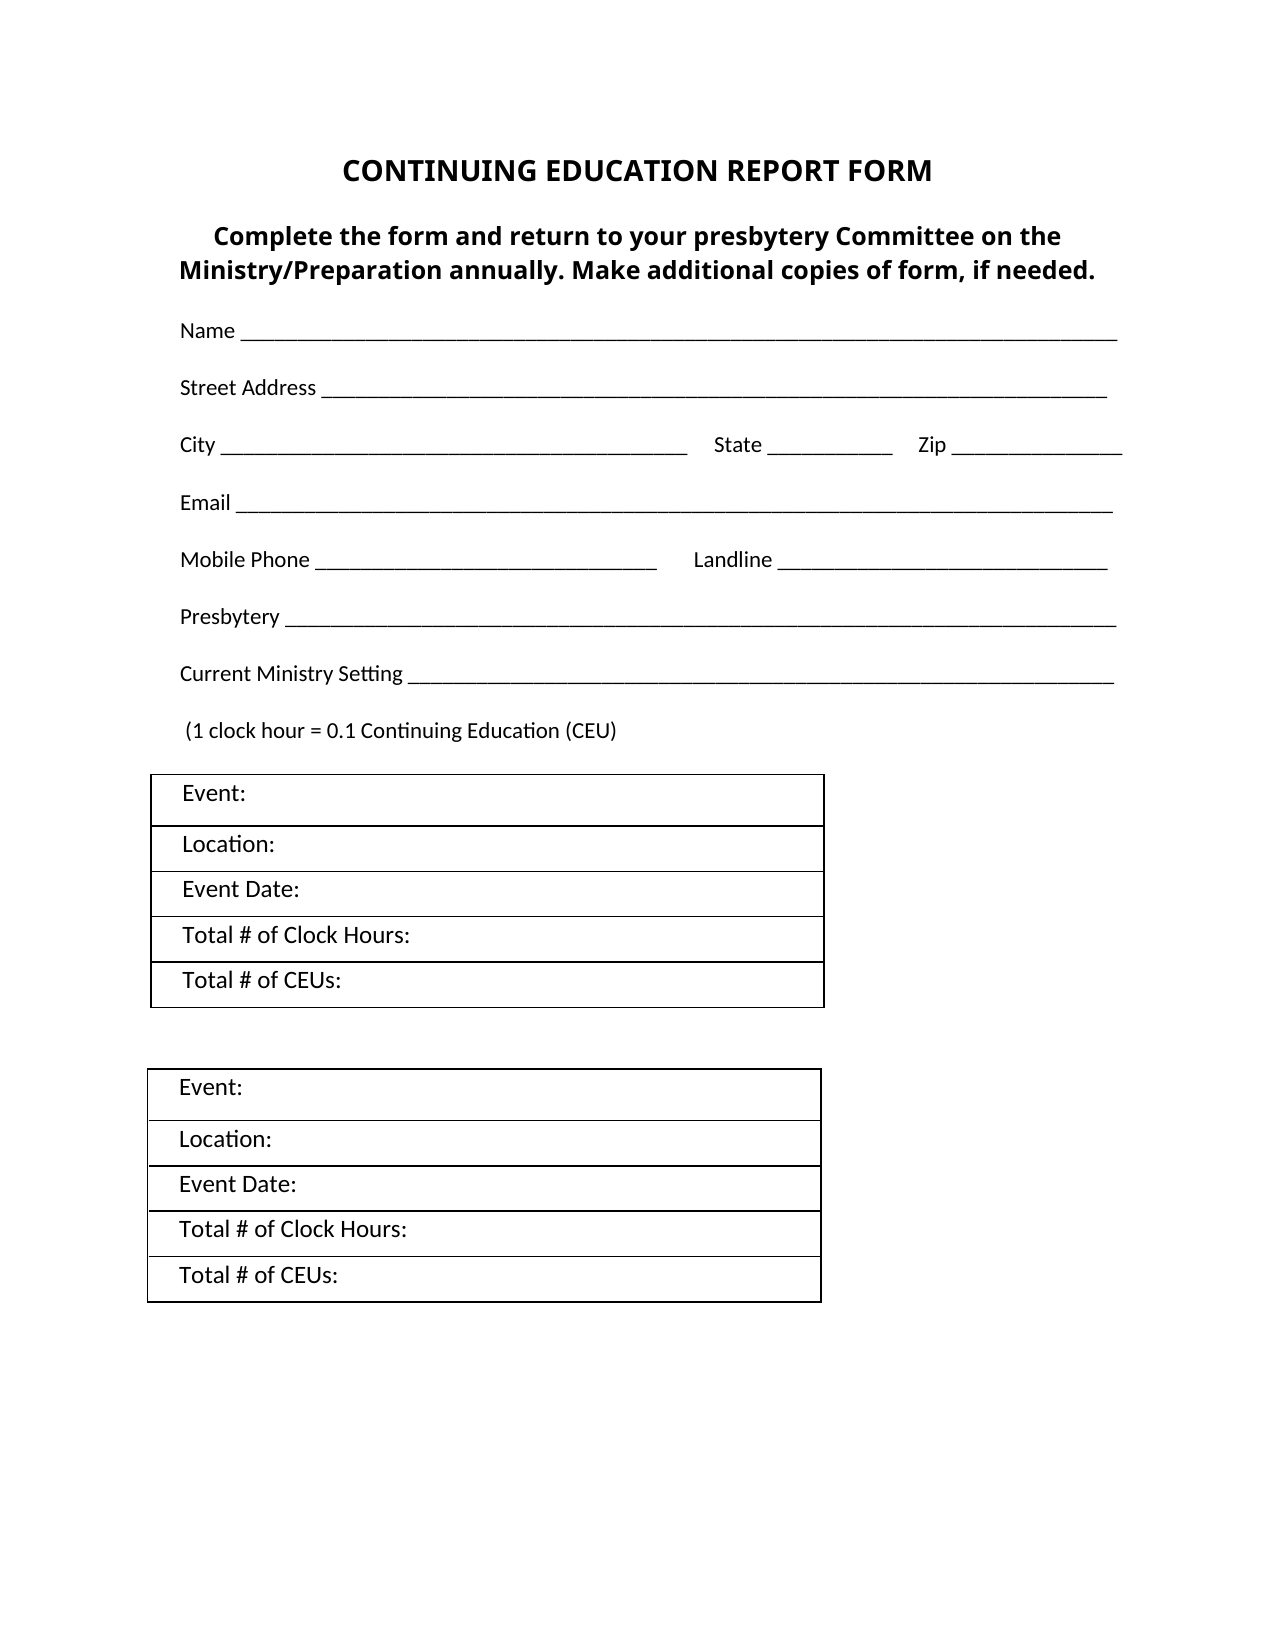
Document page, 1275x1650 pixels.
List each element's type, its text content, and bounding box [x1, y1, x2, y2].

table_header Event: [148, 1070, 820, 1120]
text CONTINUING EDUCATION REPORT FORM [150, 150, 1125, 190]
table_cell Location: [148, 1121, 820, 1165]
table_cell Event Date: [148, 1166, 820, 1210]
table_cell Total # of Clock Hours: [152, 917, 823, 961]
table_cell Location: [152, 827, 823, 871]
text (1 clock hour = 0.1 Continuing Education (CEU) [150, 716, 1125, 744]
table_cell Event Date: [152, 872, 823, 916]
text Complete the form and return to your presbytery Committee on the Ministry/Preparation annually. Make additional copies of form, if needed. [150, 219, 1125, 287]
text Mobile Phone ______________________________ Landline _____________________________ [150, 545, 1125, 573]
text City _________________________________________ State ___________ Zip _______________ [150, 431, 1125, 458]
text Email _____________________________________________________________________________ [150, 488, 1125, 516]
text Street Address _____________________________________________________________________ [150, 373, 1125, 401]
text Current Ministry Setting ______________________________________________________________ [150, 659, 1125, 687]
table_cell Total # of CEUs: [152, 963, 823, 1006]
table_cell Total # of Clock Hours: [148, 1211, 820, 1256]
text Presbytery _________________________________________________________________________ [150, 602, 1125, 630]
table_header Event: [152, 775, 823, 825]
table_cell Total # of CEUs: [148, 1257, 820, 1301]
text Name _____________________________________________________________________________ [150, 316, 1125, 344]
